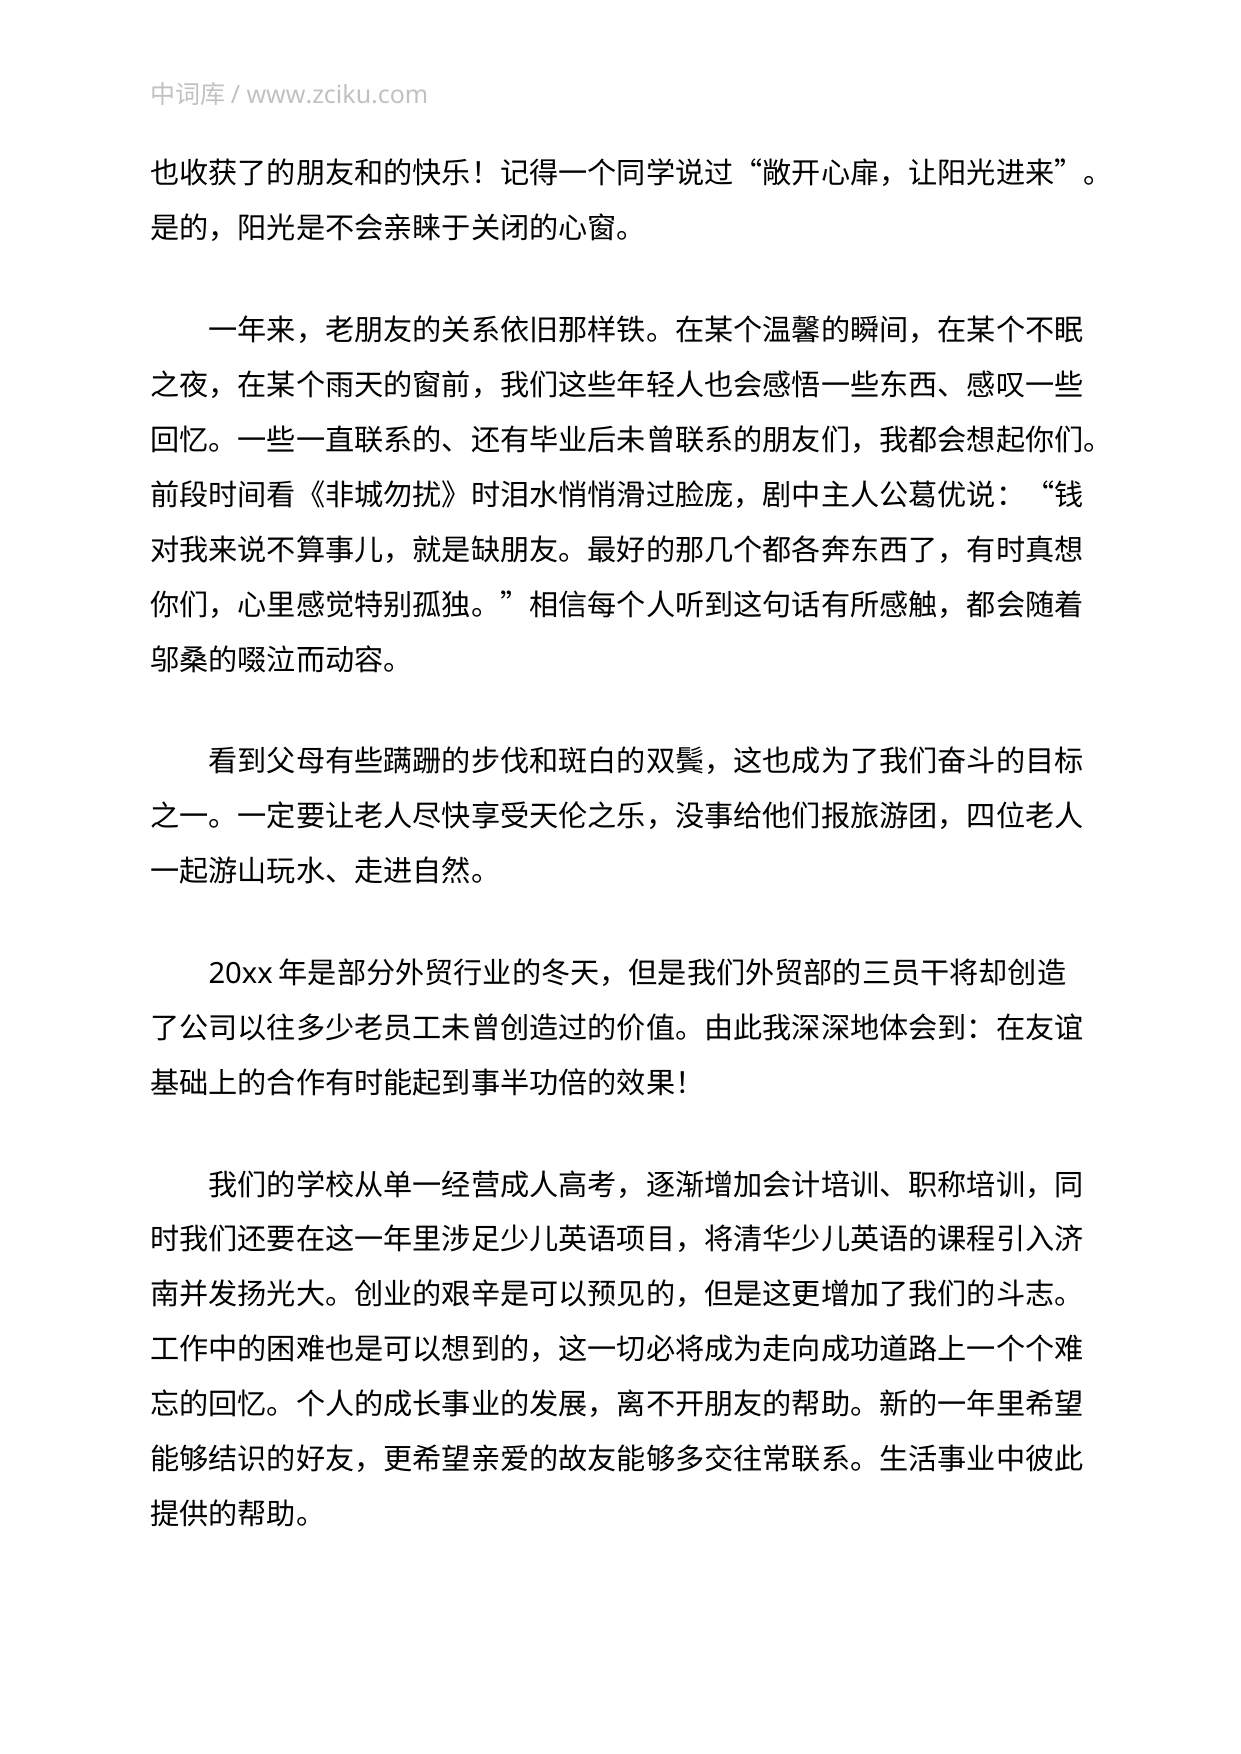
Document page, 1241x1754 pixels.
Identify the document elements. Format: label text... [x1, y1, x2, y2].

text 我们的学校从单一经营成人高考，逐渐增加会计培训、职称培训，同时我们还要在这一年里涉足少儿英语项目，将清华少儿英语的课程引入济南并发扬光大。创业的艰辛是可以预见的，但是这更增加了我们的斗志。工作中的困难也是可以想到的，这一切必将成为走向成功道路上一个个难忘的回忆。个人的成长事业的发展，离不开朋友的帮助。新的一年里希望能够结识的好友，更希望亲爱的故友能够多交往常联系。生活事业中彼此提供的帮助。 [150, 1161, 1090, 1533]
text 20xx年是部分外贸行业的冬天，但是我们外贸部的三员干将却创造了公司以往多少老员工未曾创造过的价值。由此我深深地体会到：在友谊基础上的合作有时能起到事半功倍的效果！ [150, 949, 1090, 1102]
text 看到父母有些蹒跚的步伐和斑白的双鬓，这也成为了我们奋斗的目标之一。一定要让老人尽快享受天伦之乐，没事给他们报旅游团，四位老人一起游山玩水、走进自然。 [150, 738, 1090, 890]
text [150, 150, 1090, 247]
text 一年来，老朋友的关系依旧那样铁。在某个温馨的瞬间，在某个不眠之夜，在某个雨天的窗前，我们这些年轻人也会感悟一些东西、感叹一些回忆。一些一直联系的、还有毕业后未曾联系的朋友们，我都会想起你们。前段时间看《非城勿扰》时泪水悄悄滑过脸庞，剧中主人公葛优说：“钱对我来说不算事儿，就是缺朋友。最好的那几个都各奔东西了，有时真想你们，心里感觉特别孤独。”相信每个人听到这句话有所感触，都会随着邬桑的啜泣而动容。 [150, 307, 1090, 678]
